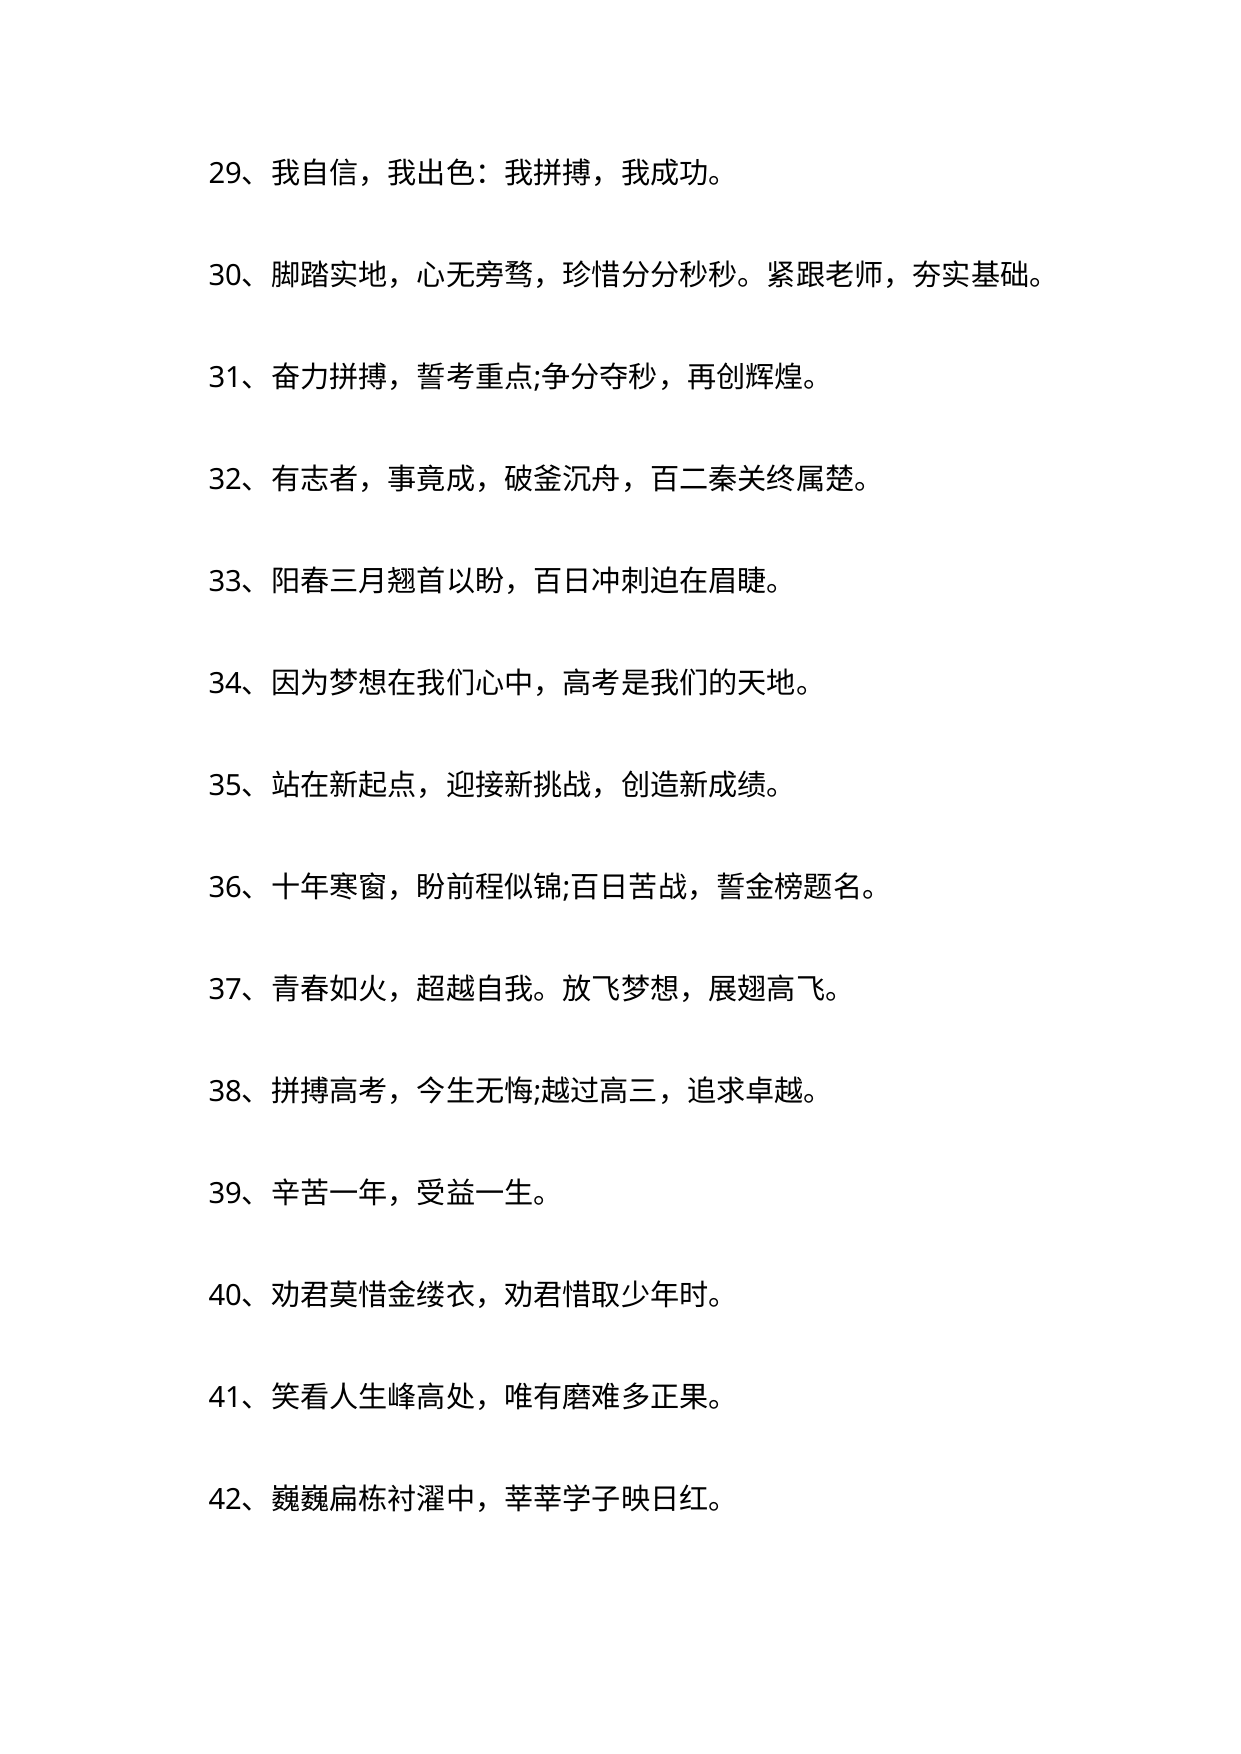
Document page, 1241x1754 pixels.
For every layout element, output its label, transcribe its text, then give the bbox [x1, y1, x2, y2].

text 29、我自信，我出色：我拼搏，我成功。 [150, 150, 1090, 192]
text 32、有志者，事竟成，破釜沉舟，百二秦关终属楚。 [150, 456, 1090, 498]
text 31、奋力拼搏，誓考重点;争分夺秒，再创辉煌。 [150, 354, 1090, 396]
text 34、因为梦想在我们心中，高考是我们的天地。 [150, 660, 1090, 702]
text 30、脚踏实地，心无旁骛，珍惜分分秒秒。紧跟老师，夯实基础。 [150, 252, 1090, 294]
text 38、拼搏高考，今生无悔;越过高三，追求卓越。 [150, 1068, 1090, 1110]
text 33、阳春三月翘首以盼，百日冲刺迫在眉睫。 [150, 558, 1090, 600]
text 35、站在新起点，迎接新挑战，创造新成绩。 [150, 762, 1090, 804]
text 42、巍巍扁栋衬濯中，莘莘学子映日红。 [150, 1476, 1090, 1518]
text 36、十年寒窗，盼前程似锦;百日苦战，誓金榜题名。 [150, 864, 1090, 906]
text 41、笑看人生峰高处，唯有磨难多正果。 [150, 1374, 1090, 1416]
text 40、劝君莫惜金缕衣，劝君惜取少年时。 [150, 1272, 1090, 1314]
text 39、辛苦一年，受益一生。 [150, 1170, 1090, 1212]
text 37、青春如火，超越自我。放飞梦想，展翅高飞。 [150, 966, 1090, 1008]
